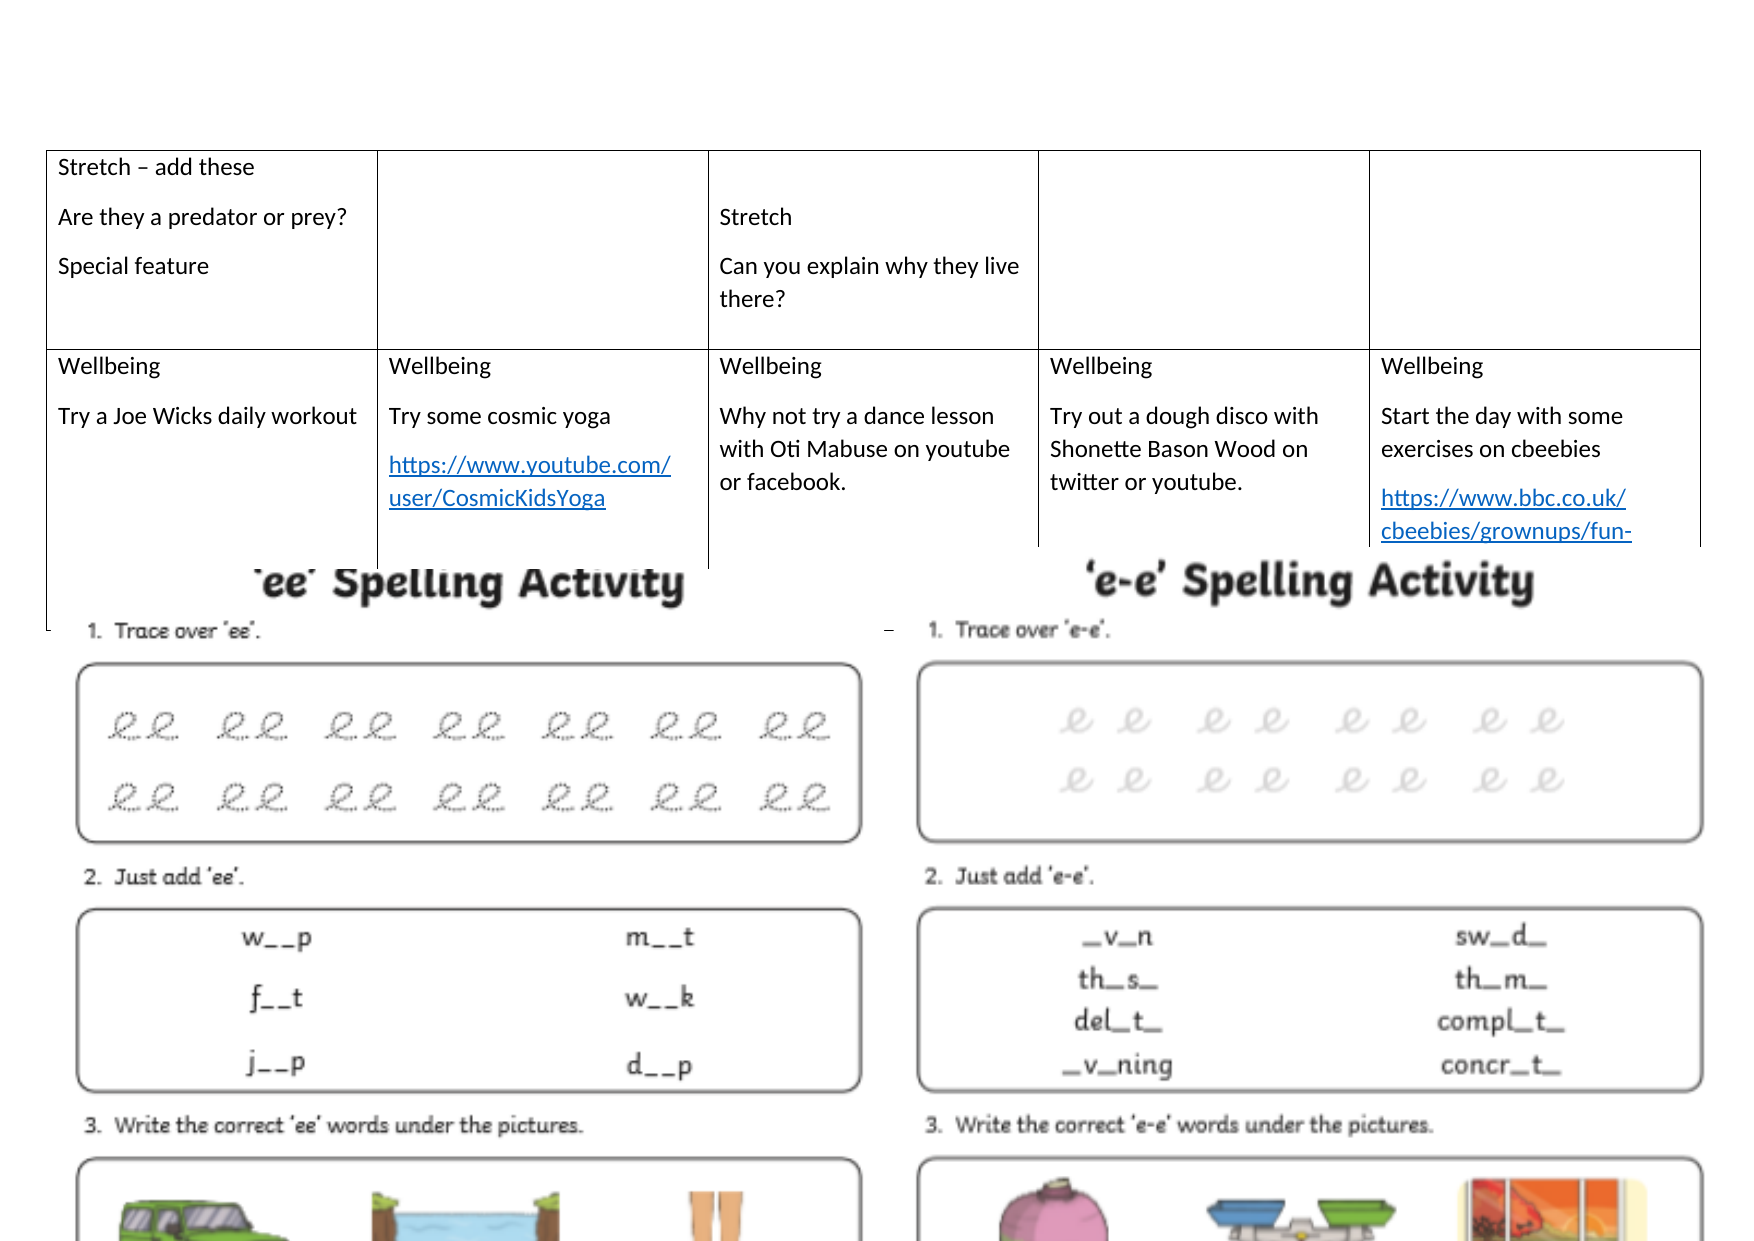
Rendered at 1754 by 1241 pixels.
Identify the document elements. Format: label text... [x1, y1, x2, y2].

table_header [1039, 151, 1369, 349]
picture [50, 569, 885, 1241]
table_cell Wellbeing Try a Joe Wicks daily workout [47, 350, 377, 630]
table_cell Wellbeing Why not try a dance lesson with Oti Mabuse on youtube or facebook. [709, 350, 1038, 630]
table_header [1370, 151, 1700, 349]
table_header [709, 151, 1038, 349]
table_cell Wellbeing Try some cosmic yoga https://www.youtube.com/user/CosmicKidsYoga [378, 350, 708, 569]
table_cell Wellbeing Start the day with some exercises on cbeebies https://www.bbc.co.uk/cbeebies/grownups/fun-exercises-to-do-at-home-with-kids [1370, 350, 1700, 547]
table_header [47, 151, 377, 349]
picture [893, 547, 1722, 1241]
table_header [378, 151, 708, 349]
table_cell Wellbeing Try out a dough disco with Shonette Bason Wood on twitter or youtube. [1039, 350, 1369, 547]
